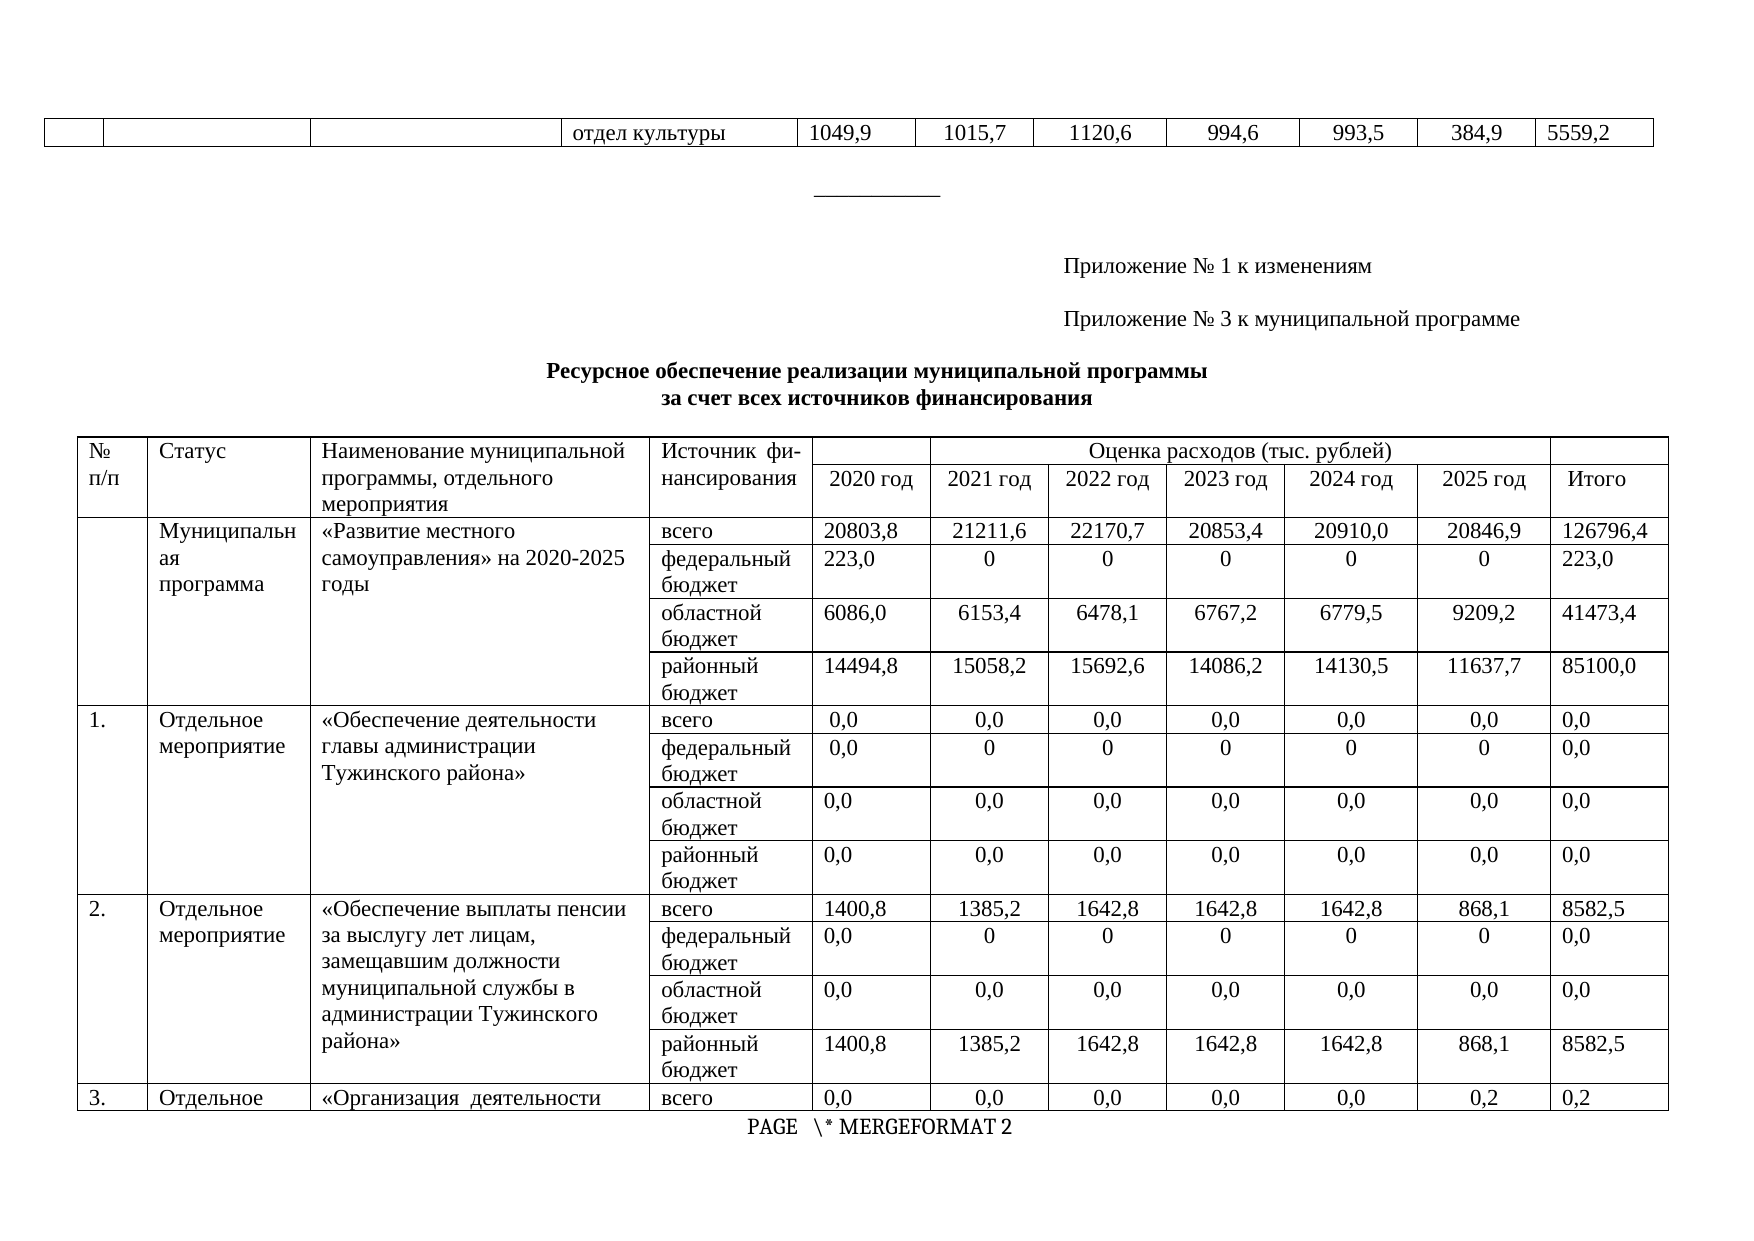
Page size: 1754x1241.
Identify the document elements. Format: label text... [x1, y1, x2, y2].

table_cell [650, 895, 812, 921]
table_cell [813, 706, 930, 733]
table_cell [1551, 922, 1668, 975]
text ___________ [89, 173, 1665, 199]
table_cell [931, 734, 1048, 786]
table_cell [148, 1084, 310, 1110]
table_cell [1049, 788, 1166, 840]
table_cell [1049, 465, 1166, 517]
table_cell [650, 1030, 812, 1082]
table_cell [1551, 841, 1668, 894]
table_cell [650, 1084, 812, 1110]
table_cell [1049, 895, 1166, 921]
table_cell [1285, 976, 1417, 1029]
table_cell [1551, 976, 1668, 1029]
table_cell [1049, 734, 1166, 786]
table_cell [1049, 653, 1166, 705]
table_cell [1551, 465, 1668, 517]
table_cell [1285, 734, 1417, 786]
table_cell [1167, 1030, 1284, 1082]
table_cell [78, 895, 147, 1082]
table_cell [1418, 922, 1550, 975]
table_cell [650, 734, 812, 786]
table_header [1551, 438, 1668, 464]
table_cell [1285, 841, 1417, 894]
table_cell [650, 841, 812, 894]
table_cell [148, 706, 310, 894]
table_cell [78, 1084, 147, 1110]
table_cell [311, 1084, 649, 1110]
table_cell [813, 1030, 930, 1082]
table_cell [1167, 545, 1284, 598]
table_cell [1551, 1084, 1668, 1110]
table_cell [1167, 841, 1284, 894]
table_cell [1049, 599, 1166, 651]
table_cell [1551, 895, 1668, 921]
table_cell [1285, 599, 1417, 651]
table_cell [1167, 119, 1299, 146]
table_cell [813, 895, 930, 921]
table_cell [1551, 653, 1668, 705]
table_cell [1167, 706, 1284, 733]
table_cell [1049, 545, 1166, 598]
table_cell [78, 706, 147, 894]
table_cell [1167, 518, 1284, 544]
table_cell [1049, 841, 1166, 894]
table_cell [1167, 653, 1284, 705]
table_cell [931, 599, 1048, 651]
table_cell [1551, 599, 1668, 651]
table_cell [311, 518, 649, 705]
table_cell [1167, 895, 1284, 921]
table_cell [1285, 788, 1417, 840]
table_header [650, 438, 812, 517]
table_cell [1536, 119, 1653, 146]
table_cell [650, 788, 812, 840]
text Приложение № 1 к изменениям [709, 252, 1665, 278]
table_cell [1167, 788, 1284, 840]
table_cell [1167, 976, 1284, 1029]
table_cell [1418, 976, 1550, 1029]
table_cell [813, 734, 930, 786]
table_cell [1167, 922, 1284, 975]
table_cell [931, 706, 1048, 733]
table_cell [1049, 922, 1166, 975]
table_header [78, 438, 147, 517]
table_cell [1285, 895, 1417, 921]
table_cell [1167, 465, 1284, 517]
text Приложение № 3 к муниципальной программе [709, 305, 1665, 331]
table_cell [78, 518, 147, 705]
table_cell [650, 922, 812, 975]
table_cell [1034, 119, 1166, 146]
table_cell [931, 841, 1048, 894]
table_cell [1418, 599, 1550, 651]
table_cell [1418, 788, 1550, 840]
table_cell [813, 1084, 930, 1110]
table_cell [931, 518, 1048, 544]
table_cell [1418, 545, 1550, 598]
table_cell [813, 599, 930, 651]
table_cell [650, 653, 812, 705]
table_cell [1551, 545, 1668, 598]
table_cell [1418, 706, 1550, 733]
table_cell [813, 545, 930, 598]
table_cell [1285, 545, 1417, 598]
text Ресурсное обеспечение реализации муниципальной программы [89, 357, 1665, 384]
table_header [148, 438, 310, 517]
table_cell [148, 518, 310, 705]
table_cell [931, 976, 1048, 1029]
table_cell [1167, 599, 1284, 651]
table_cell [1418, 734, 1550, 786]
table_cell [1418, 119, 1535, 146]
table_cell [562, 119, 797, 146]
text за счет всех источников финансирования [89, 384, 1665, 410]
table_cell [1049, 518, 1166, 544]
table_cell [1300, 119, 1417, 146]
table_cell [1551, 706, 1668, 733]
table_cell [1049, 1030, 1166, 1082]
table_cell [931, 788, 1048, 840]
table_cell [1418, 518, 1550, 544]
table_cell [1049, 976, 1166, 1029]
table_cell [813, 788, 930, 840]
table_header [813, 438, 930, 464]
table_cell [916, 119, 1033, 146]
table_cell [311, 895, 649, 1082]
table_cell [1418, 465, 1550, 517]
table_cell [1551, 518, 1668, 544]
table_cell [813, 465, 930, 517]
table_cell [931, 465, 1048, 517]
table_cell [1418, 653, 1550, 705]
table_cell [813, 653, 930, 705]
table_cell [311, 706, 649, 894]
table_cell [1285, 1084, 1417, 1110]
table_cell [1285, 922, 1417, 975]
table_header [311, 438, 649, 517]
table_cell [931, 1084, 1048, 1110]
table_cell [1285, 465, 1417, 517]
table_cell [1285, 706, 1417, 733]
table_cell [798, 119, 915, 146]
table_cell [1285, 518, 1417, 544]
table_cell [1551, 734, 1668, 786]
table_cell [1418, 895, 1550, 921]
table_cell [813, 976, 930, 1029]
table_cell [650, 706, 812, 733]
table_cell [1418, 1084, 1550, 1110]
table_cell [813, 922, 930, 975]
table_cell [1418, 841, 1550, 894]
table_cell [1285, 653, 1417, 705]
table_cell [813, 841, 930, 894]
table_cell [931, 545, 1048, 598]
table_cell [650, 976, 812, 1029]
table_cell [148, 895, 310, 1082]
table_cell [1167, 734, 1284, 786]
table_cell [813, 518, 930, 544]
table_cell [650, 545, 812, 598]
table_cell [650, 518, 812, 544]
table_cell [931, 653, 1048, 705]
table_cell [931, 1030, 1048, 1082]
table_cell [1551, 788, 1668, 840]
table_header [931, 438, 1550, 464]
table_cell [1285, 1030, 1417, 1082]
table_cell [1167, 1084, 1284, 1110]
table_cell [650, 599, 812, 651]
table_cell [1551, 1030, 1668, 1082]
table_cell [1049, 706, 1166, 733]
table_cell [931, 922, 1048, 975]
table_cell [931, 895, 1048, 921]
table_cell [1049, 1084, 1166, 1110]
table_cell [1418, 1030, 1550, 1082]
